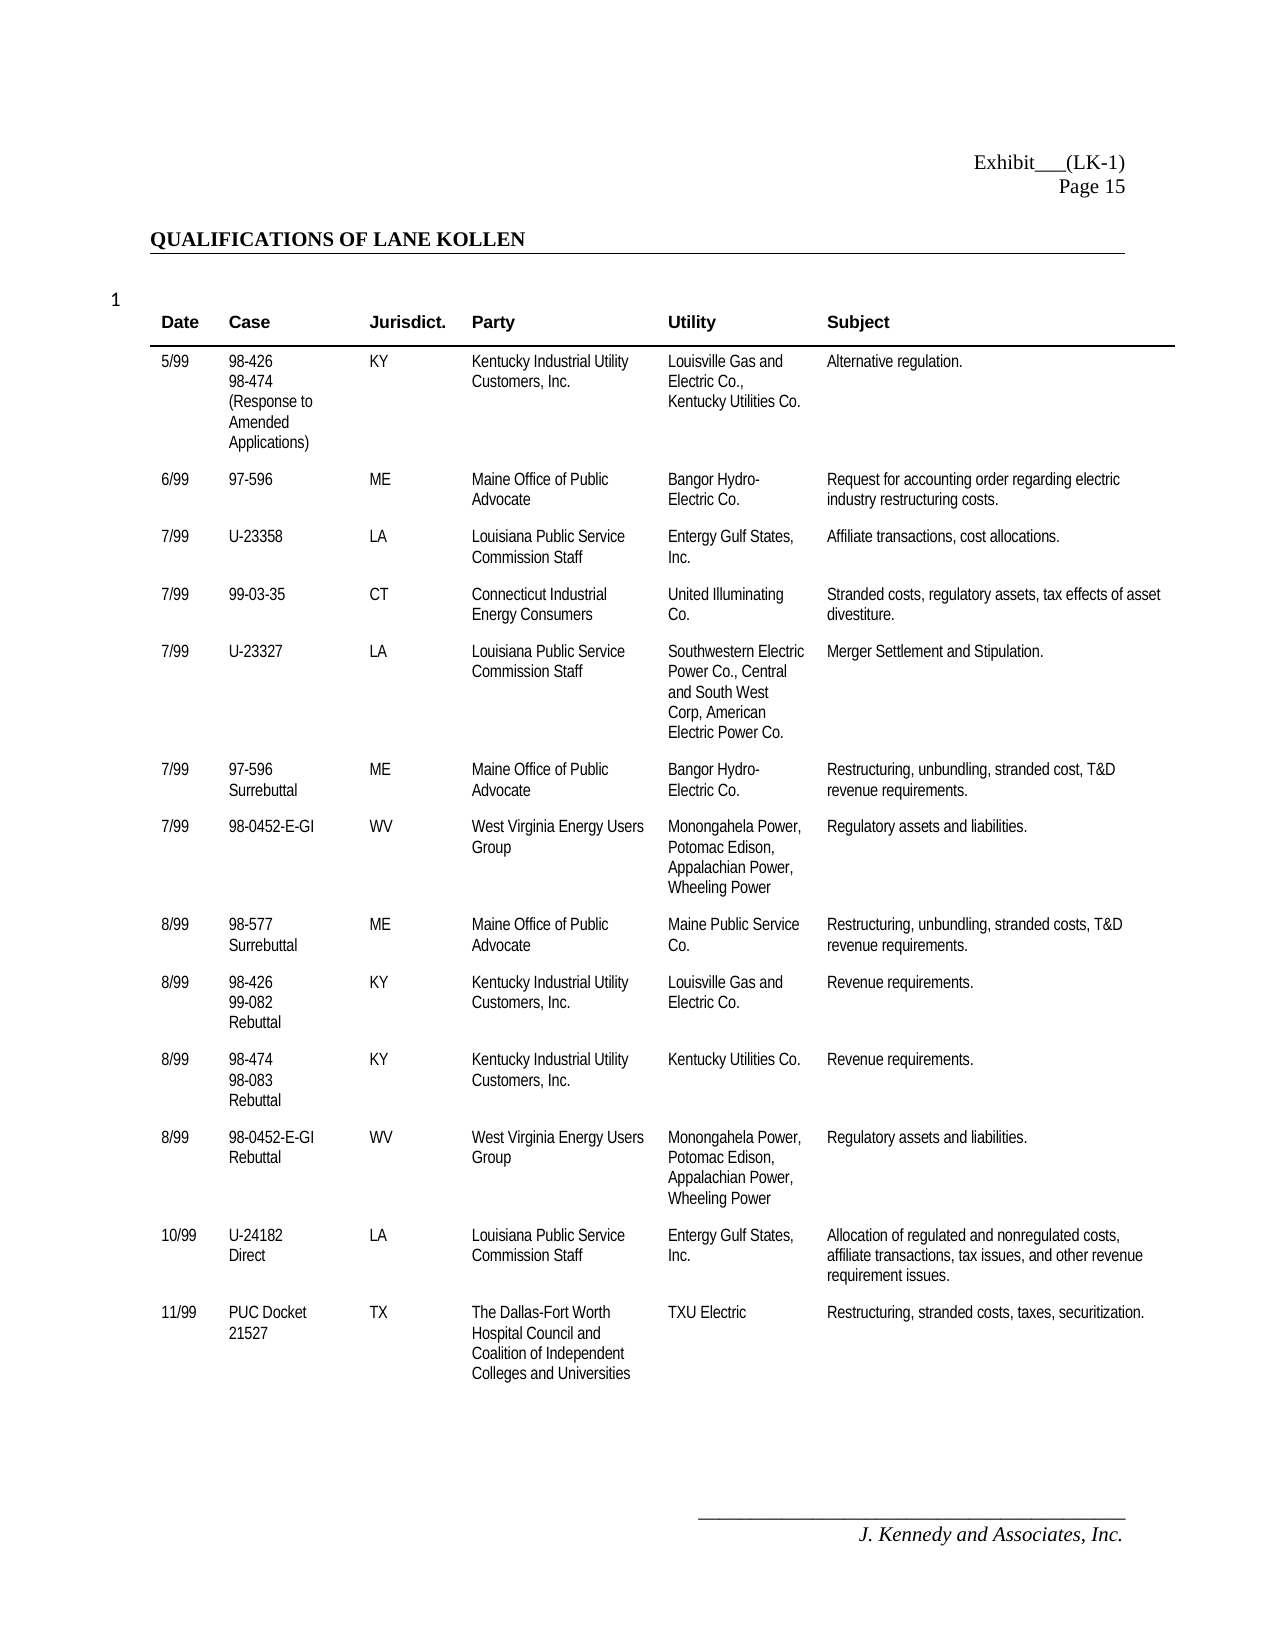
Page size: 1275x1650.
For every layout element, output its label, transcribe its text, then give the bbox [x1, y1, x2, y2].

table_header Jurisdict. [358, 312, 460, 344]
table_cell LA [358, 520, 460, 577]
table_cell Louisiana Public Service Commission Staff [460, 520, 657, 577]
table_cell Merger Settlement and Stipulation. [816, 635, 1174, 753]
table_cell United Illuminating Co. [657, 577, 816, 634]
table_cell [460, 347, 657, 463]
table_cell KY [358, 1043, 460, 1121]
table_cell U-23327 [217, 635, 358, 753]
table_cell 98-0452-E-GI Rebuttal [217, 1121, 358, 1218]
table_cell 99-03-35 [217, 577, 358, 634]
table_cell Kentucky Industrial Utility Customers, Inc. [460, 1043, 657, 1121]
table_cell Louisiana Public Service Commission Staff [460, 635, 657, 753]
table_cell LA [358, 1219, 460, 1296]
table_cell 6/99 [150, 463, 217, 520]
table_cell Connecticut Industrial Energy Consumers [460, 577, 657, 634]
table_cell 10/99 [150, 1219, 217, 1296]
table_cell Kentucky Industrial Utility Customers, Inc. [460, 965, 657, 1043]
table_cell TXU Electric [657, 1296, 816, 1394]
table_cell 7/99 [150, 577, 217, 634]
table_cell Request for accounting order regarding electric industry restructuring costs. [816, 463, 1174, 520]
table_cell Affiliate transactions, cost allocations. [816, 520, 1174, 577]
table_cell CT [358, 577, 460, 634]
table_cell 98-577 Surrebuttal [217, 908, 358, 965]
table_cell Louisiana Public Service Commission Staff [460, 1219, 657, 1296]
table_cell Louisville Gas and Electric Co., Kentucky Utilities Co. [657, 347, 816, 463]
table_cell West Virginia Energy Users Group [460, 1121, 657, 1218]
table_header Date [150, 312, 217, 344]
table_cell Restructuring, unbundling, stranded cost, T&D revenue requirements. [816, 753, 1174, 810]
table_cell West Virginia Energy Users Group [460, 810, 657, 908]
table_cell KY [358, 347, 460, 463]
table_cell WV [358, 810, 460, 908]
table_cell 11/99 [150, 1296, 217, 1394]
table_cell Maine Office of Public Advocate [460, 908, 657, 965]
table_cell Bangor Hydro- Electric Co. [657, 753, 816, 810]
table_cell TX [358, 1296, 460, 1394]
table_cell Revenue requirements. [816, 965, 1174, 1043]
table_cell ME [358, 753, 460, 810]
table_cell Alternative regulation. [816, 347, 1174, 463]
table_cell Southwestern Electric Power Co., Central and South West Corp, American Electric Power Co. [657, 635, 816, 753]
table_cell Allocation of regulated and nonregulated costs, affiliate transactions, tax issues, and other revenue requirement issues. [816, 1219, 1174, 1296]
table_cell 7/99 [150, 635, 217, 753]
table_header Case [217, 312, 358, 344]
table_cell 8/99 [150, 908, 217, 965]
table_cell 8/99 [150, 1043, 217, 1121]
table_cell 8/99 [150, 965, 217, 1043]
table_cell Restructuring, stranded costs, taxes, securitization. [816, 1296, 1174, 1394]
table_cell 98-426 99-082 Rebuttal [217, 965, 358, 1043]
table_cell Regulatory assets and liabilities. [816, 1121, 1174, 1218]
table_cell 7/99 [150, 753, 217, 810]
table_cell Monongahela Power, Potomac Edison, Appalachian Power, Wheeling Power [657, 1121, 816, 1218]
table_cell LA [358, 635, 460, 753]
table_cell 97-596 [217, 463, 358, 520]
table_header Subject [816, 312, 1174, 344]
table_cell 8/99 [150, 1121, 217, 1218]
table_cell Kentucky Utilities Co. [657, 1043, 816, 1121]
table_cell WV [358, 1121, 460, 1218]
table_cell Restructuring, unbundling, stranded costs, T&D revenue requirements. [816, 908, 1174, 965]
table_cell PUC Docket 21527 [217, 1296, 358, 1394]
table_cell Regulatory assets and liabilities. [816, 810, 1174, 908]
table_cell Entergy Gulf States, Inc. [657, 520, 816, 577]
table_cell Revenue requirements. [816, 1043, 1174, 1121]
table_cell 97-596 Surrebuttal [217, 753, 358, 810]
table_cell The Dallas-Fort Worth Hospital Council and Coalition of Independent Colleges and Universities [460, 1296, 657, 1394]
table_cell 7/99 [150, 520, 217, 577]
table_cell Entergy Gulf States, Inc. [657, 1219, 816, 1296]
table_cell 5/99 [150, 347, 217, 463]
table_cell Maine Office of Public Advocate [460, 463, 657, 520]
table_cell Maine Office of Public Advocate [460, 753, 657, 810]
table_cell Maine Public Service Co. [657, 908, 816, 965]
table_cell ME [358, 463, 460, 520]
table_cell ME [358, 908, 460, 965]
table_cell Stranded costs, regulatory assets, tax effects of asset divestiture. [816, 577, 1174, 634]
table_header Party [460, 312, 657, 344]
table_cell Louisville Gas and Electric Co. [657, 965, 816, 1043]
table_cell 98-0452-E-GI [217, 810, 358, 908]
table_cell Bangor Hydro- Electric Co. [657, 463, 816, 520]
table_cell Monongahela Power, Potomac Edison, Appalachian Power, Wheeling Power [657, 810, 816, 908]
table_cell U-23358 [217, 520, 358, 577]
table_cell 98-474 98-083 Rebuttal [217, 1043, 358, 1121]
table_cell KY [358, 965, 460, 1043]
table_header Utility [657, 312, 816, 344]
table_cell 7/99 [150, 810, 217, 908]
table_cell U-24182 Direct [217, 1219, 358, 1296]
table_cell 98-426 98-474 (Response to Amended Applications) [217, 347, 358, 463]
